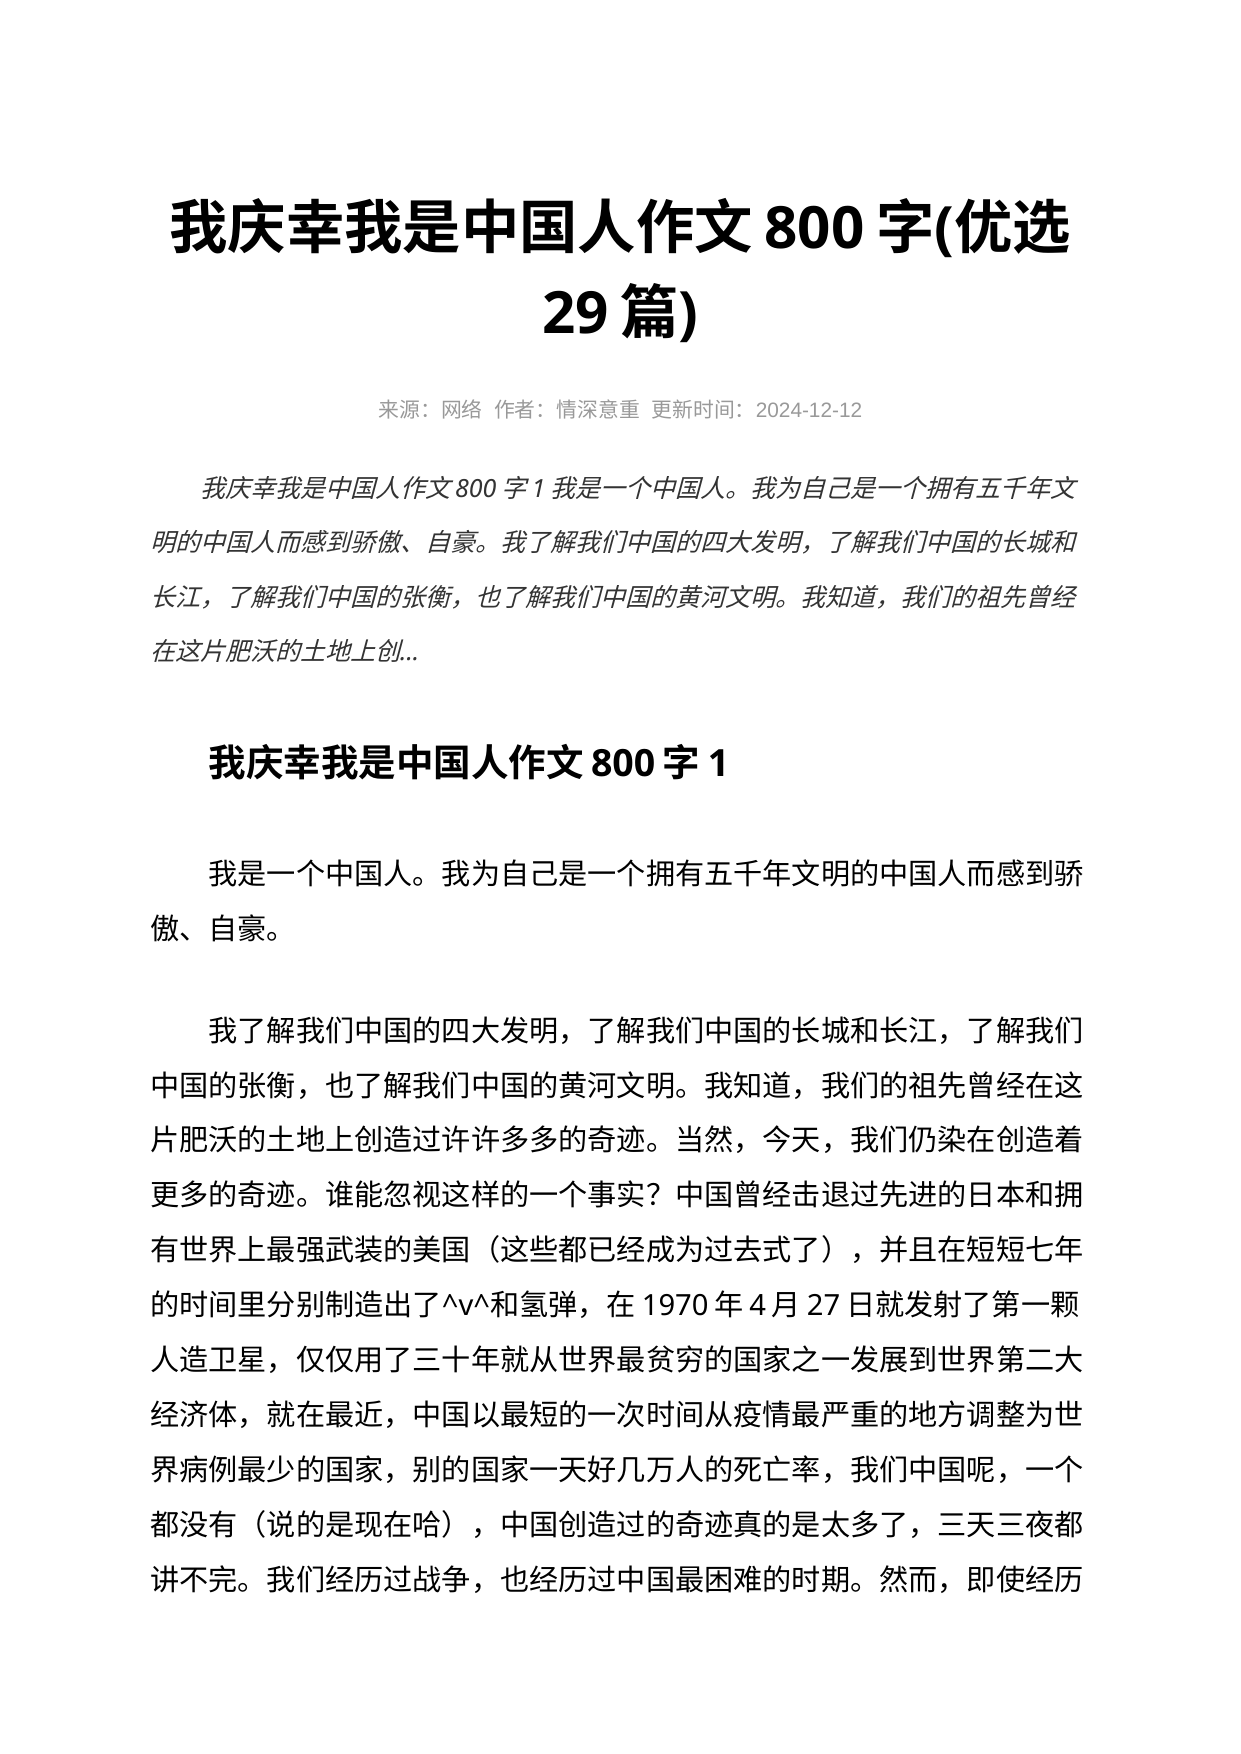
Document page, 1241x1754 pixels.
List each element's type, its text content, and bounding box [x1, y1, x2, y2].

subtitle 我庆幸我是中国人作文800字(优选29篇) [150, 181, 1090, 351]
text 来源：网络 作者：情深意重 更新时间：2024-12-12 [150, 398, 1090, 422]
text 我庆幸我是中国人作文800字1 [150, 733, 1090, 787]
text 我庆幸我是中国人作文800字1我是一个中国人。我为自己是一个拥有五千年文明的中国人而感到骄傲、自豪。我了解我们中国的四大发明，了解我们中国的长城和长江，了解我们中国的张衡，也了解我们中国的黄河文明。我知道，我们的祖先曾经在这片肥沃的土地上创... [150, 468, 1090, 668]
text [150, 1007, 1090, 1598]
text 我是一个中国人。我为自己是一个拥有五千年文明的中国人而感到骄傲、自豪。 [150, 851, 1090, 948]
